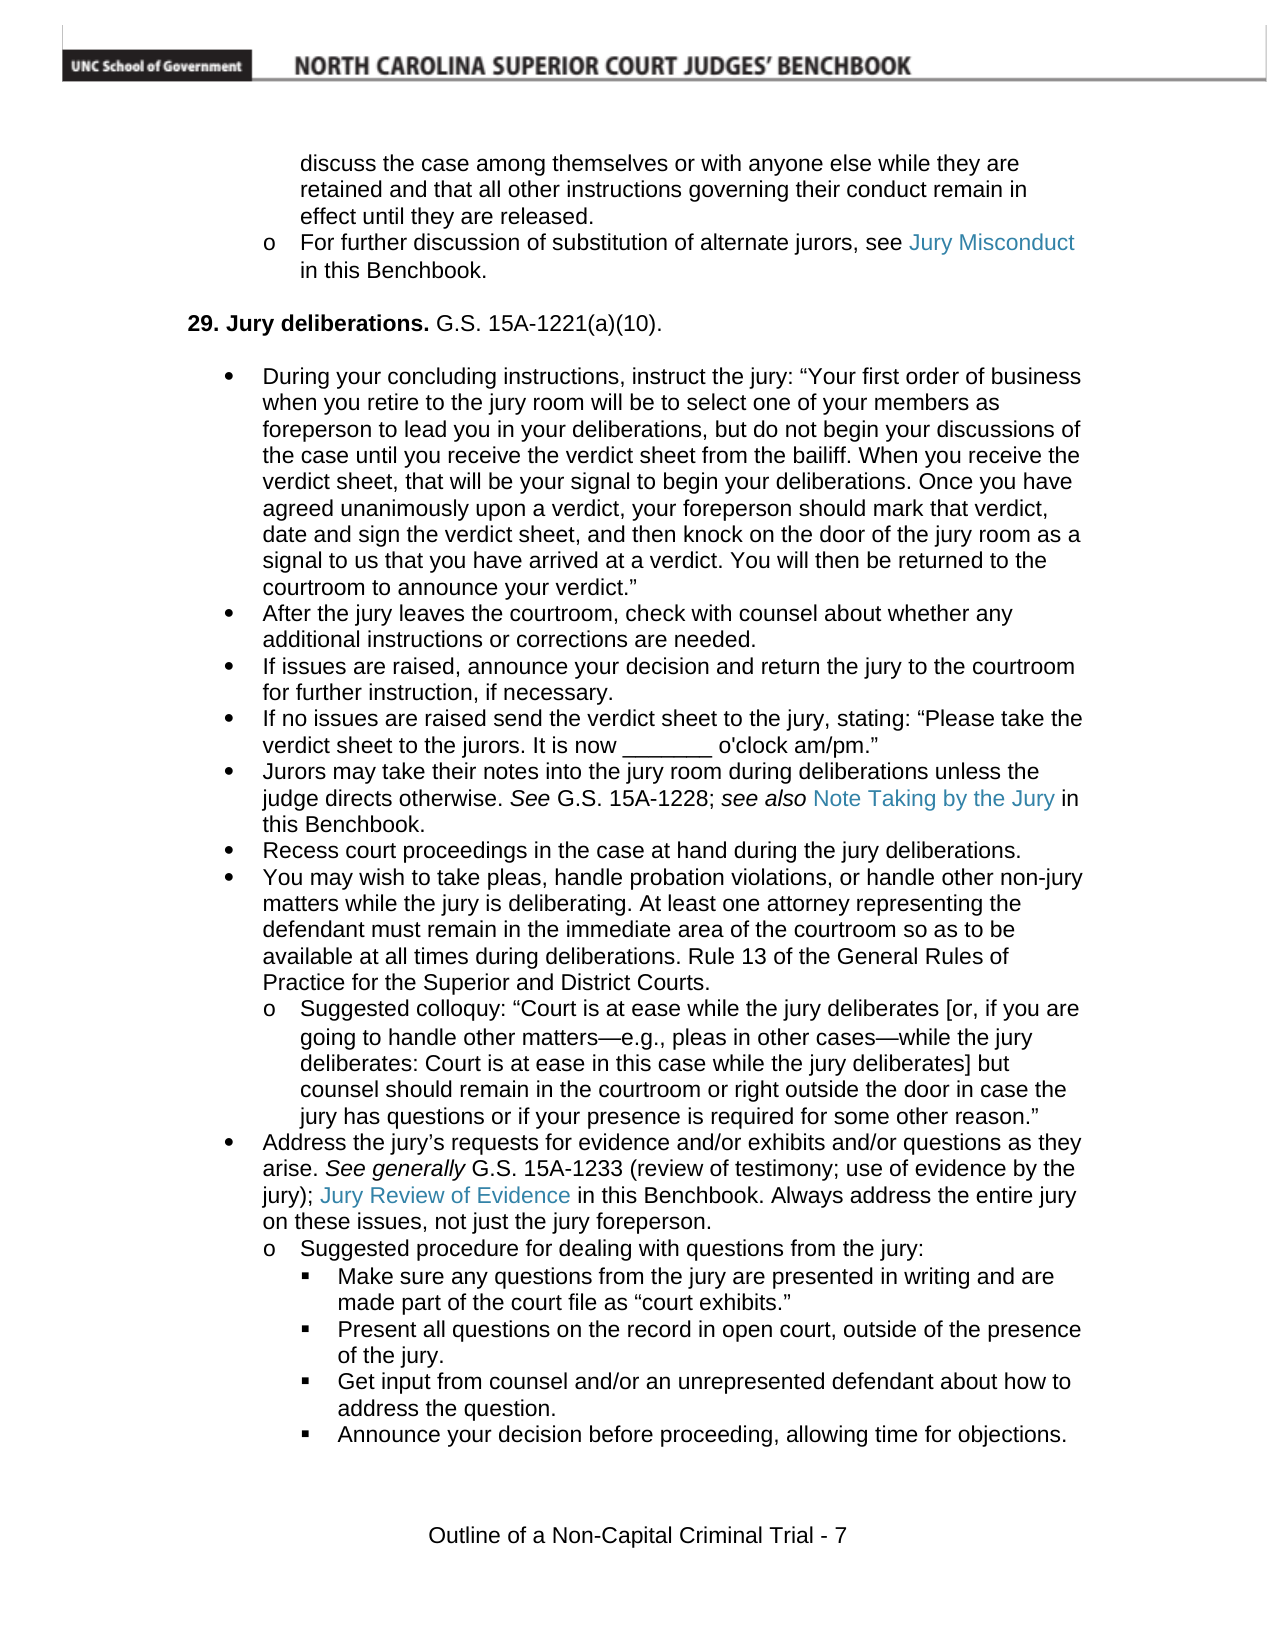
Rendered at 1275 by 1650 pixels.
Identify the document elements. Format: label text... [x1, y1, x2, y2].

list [262, 150, 1087, 229]
list Make sure any questions from the jury are presented in writing and are made part of the court file as “court exhibits.” [300, 1263, 1087, 1316]
list You may wish to take pleas, handle probation violations, or handle other non-jury matters while the jury is deliberating. At least one attorney representing the defendant must remain in the immediate area of the courtroom so as to be available at all times during deliberations. Rule 13 of the General Rules of Practice for the Superior and District Courts. [225, 863, 1087, 995]
list Address the jury’s requests for evidence and/or exhibits and/or questions as they arise. See generally G.S. 15A-1233 (review of testimony; use of evidence by the jury); Jury Review of Evidence in this Benchbook. Always address the entire jury on these issues, not just the jury foreperson. [225, 1129, 1087, 1234]
list During your concluding instructions, instruct the jury: “Your first order of business when you retire to the jury room will be to select one of your members as foreperson to lead you in your deliberations, but do not begin your discussions of the case until you receive the verdict sheet from the bailiff. When you receive the verdict sheet, that will be your signal to begin your deliberations. Once you have agreed unanimously upon a verdict, your foreperson should mark that verdict, date and sign the verdict sheet, and then knock on the door of the jury room as a signal to us that you have arrived at a verdict. You will then be returned to the courtroom to announce your verdict.” [225, 363, 1087, 600]
list Jurors may take their notes into the jury room during deliberations unless the judge directs otherwise. See G.S. 15A-1228; see also Note Taking by the Jury in this Benchbook. [225, 758, 1087, 837]
list If no issues are raised send the verdict sheet to the jury, stating: “Please take the verdict sheet to the jurors. It is now _______ o'clock am/pm.” [225, 705, 1087, 758]
list Present all questions on the record in open court, outside of the presence of the jury. [300, 1316, 1087, 1368]
list After the jury leaves the courtroom, check with counsel about whether any additional instructions or corrections are needed. [225, 600, 1087, 653]
list Suggested procedure for dealing with questions from the jury: [262, 1234, 1087, 1263]
list For further discussion of substitution of alternate jurors, see Jury Misconduct in this Benchbook. [262, 229, 1087, 284]
list Recess court proceedings in the case at hand during the jury deliberations. [225, 837, 1087, 863]
list Get input from counsel and/or an unrepresented defendant about how to address the question. [300, 1368, 1087, 1421]
list Suggested colloquy: “Court is at ease while the jury deliberates [or, if you are going to handle other matters—e.g., pleas in other cases—while the jury deliberates: Court is at ease in this case while the jury deliberates] but counsel should remain in the courtroom or right outside the door in case the jury has questions or if your presence is required for some other reason.” [262, 995, 1087, 1129]
list Announce your decision before proceeding, allowing time for objections. [300, 1421, 1087, 1447]
list If issues are raised, announce your decision and return the jury to the courtroom for further instruction, if necessary. [225, 653, 1087, 705]
text 29. Jury deliberations. G.S. 15A-1221(a)(10). [187, 310, 1087, 336]
